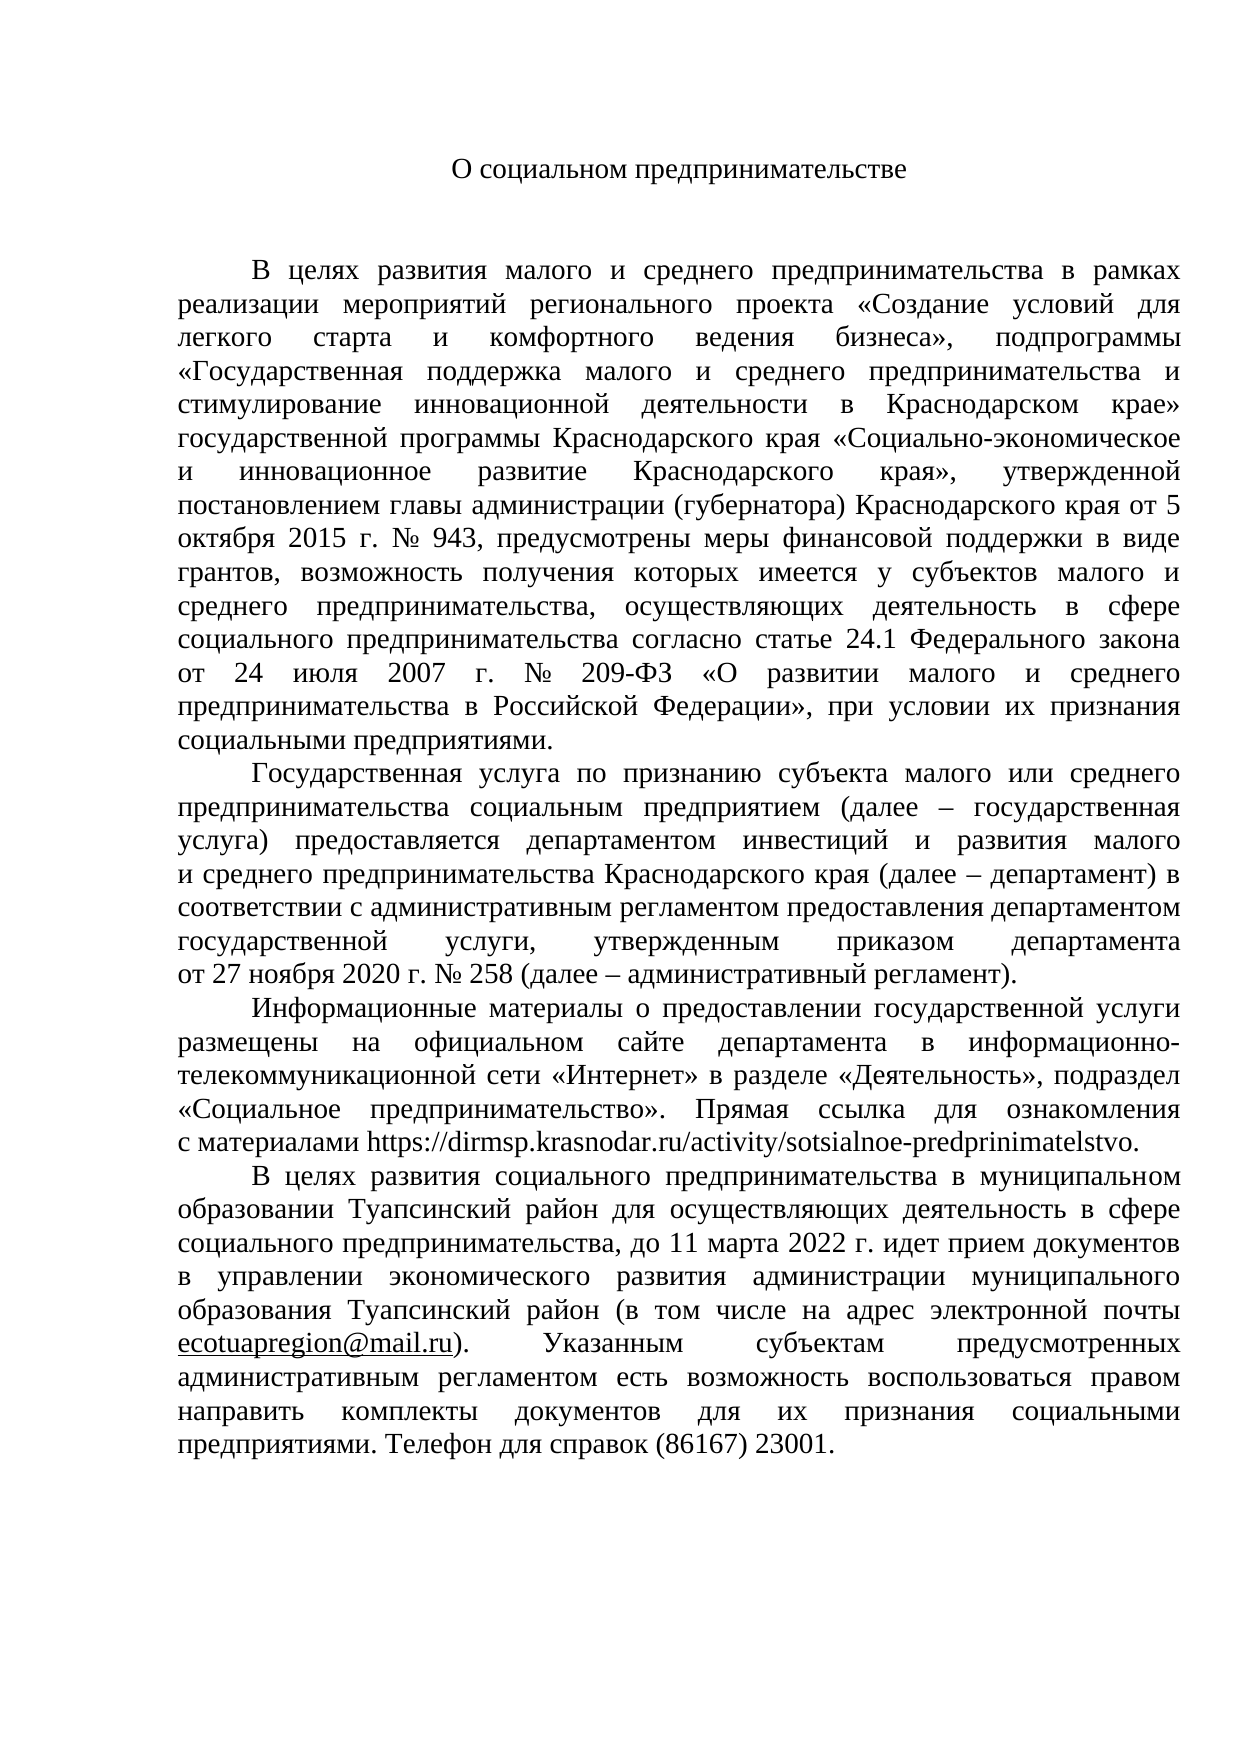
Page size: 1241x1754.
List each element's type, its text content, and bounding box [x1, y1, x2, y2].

text О социальном предпринимательстве [177, 152, 1181, 185]
text Информационные материалы о предоставлении государственной услуги размещены на официальном сайте департамента в информационно-телекоммуникационной сети «Интернет» в разделе «Деятельность», подраздел «Социальное предпринимательство». Прямая ссылка для ознакомления с материалами https://dirmsp.krasnodar.ru/activity/sotsialnoe-predprinimatelstvo. [177, 990, 1181, 1158]
text В целях развития социального предпринимательства в муниципальном образовании Туапсинский район для осуществляющих деятельность в сфере социального предпринимательства, до 11 марта 2022 г. идет прием документов в управлении экономического развития администрации муниципального образования Туапсинский район (в том числе на адрес электронной почты ecotuapregion@mail.ru). Указанным субъектам предусмотренных административным регламентом есть возможность воспользоваться правом направить комплекты документов для их признания социальными предприятиями. Телефон для справок (86167) 23001. [177, 1158, 1181, 1460]
text Государственная услуга по признанию субъекта малого или среднего предпринимательства социальным предприятием (далее – государственная услуга) предоставляется департаментом инвестиций и развития малого и среднего предпринимательства Краснодарского края (далее – департамент) в соответствии с административным регламентом предоставления департаментом государственной услуги, утвержденным приказом департамента от 27 ноября 2020 г. № 258 (далее – административный регламент). [177, 755, 1181, 990]
text В целях развития малого и среднего предпринимательства в рамках реализации мероприятий регионального проекта «Создание условий для легкого старта и комфортного ведения бизнеса», подпрограммы «Государственная поддержка малого и среднего предпринимательства и стимулирование инновационной деятельности в Краснодарском крае» государственной программы Краснодарского края «Социально-экономическое и инновационное развитие Краснодарского края», утвержденной постановлением главы администрации (губернатора) Краснодарского края от 5 октября 2015 г. № 943, предусмотрены меры финансовой поддержки в виде грантов, возможность получения которых имеется у субъектов малого и среднего предпринимательства, осуществляющих деятельность в сфере социального предпринимательства согласно статье 24.1 Федерального закона от 24 июля 2007 г. № 209-ФЗ «О развитии малого и среднего предпринимательства в Российской Федерации», при условии их признания социальными предприятиями. [177, 252, 1181, 755]
